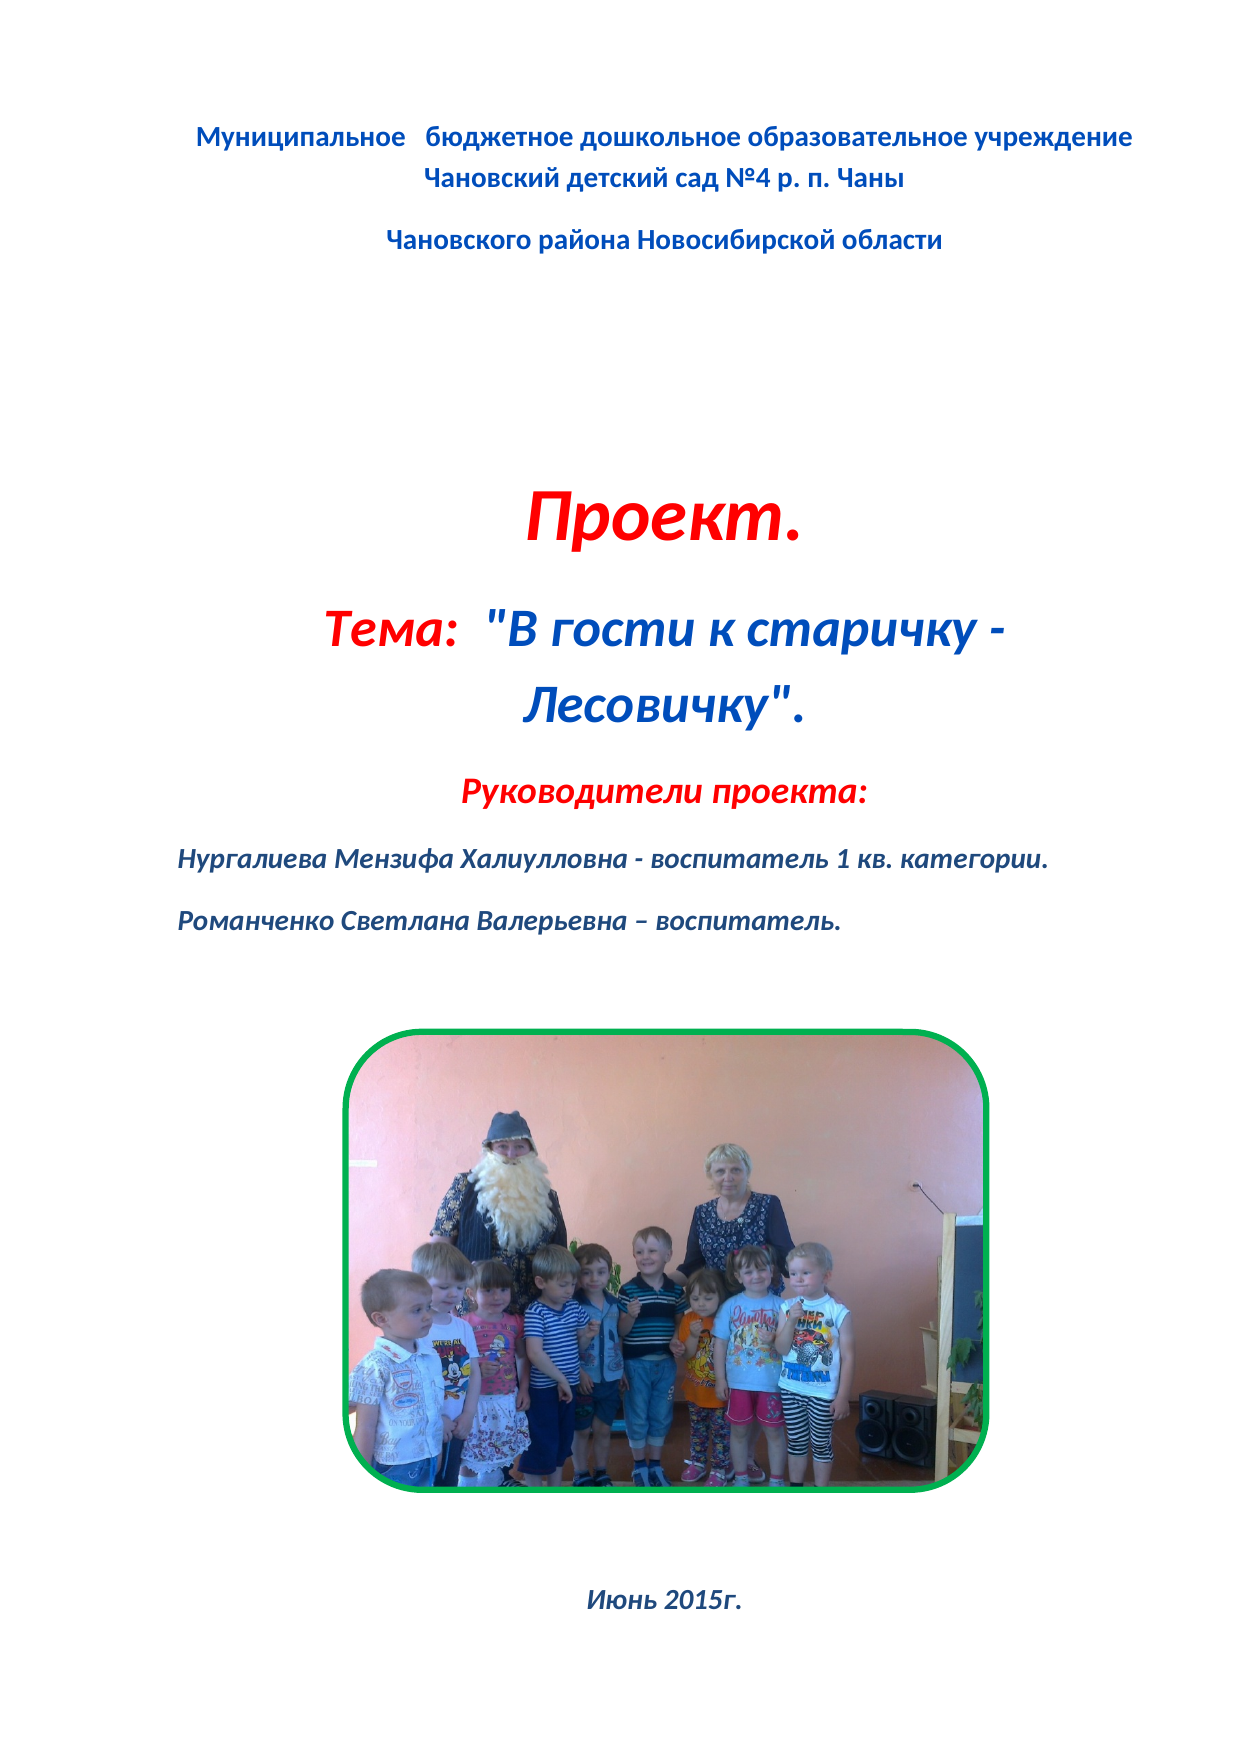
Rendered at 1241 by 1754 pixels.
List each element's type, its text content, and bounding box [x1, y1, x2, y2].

text Чановского района Новосибирской области [177, 221, 1152, 256]
text Тема: "В гости к старичку - Лесовичку". [177, 594, 1152, 736]
picture [349, 1035, 983, 1486]
text Проект. [177, 468, 1152, 559]
text Нургалиева Мензифа Халиулловна - воспитатель 1 кв. категории. [177, 840, 1152, 876]
text Руководители проекта: [177, 767, 1152, 813]
text Романченко Светлана Валерьевна – воспитатель. [177, 902, 1152, 938]
text Июнь 2015г. [177, 1581, 1152, 1617]
text Муниципальное бюджетное дошкольное образовательное учреждение Чановский детский сад №4 р. п. Чаны [177, 118, 1152, 195]
